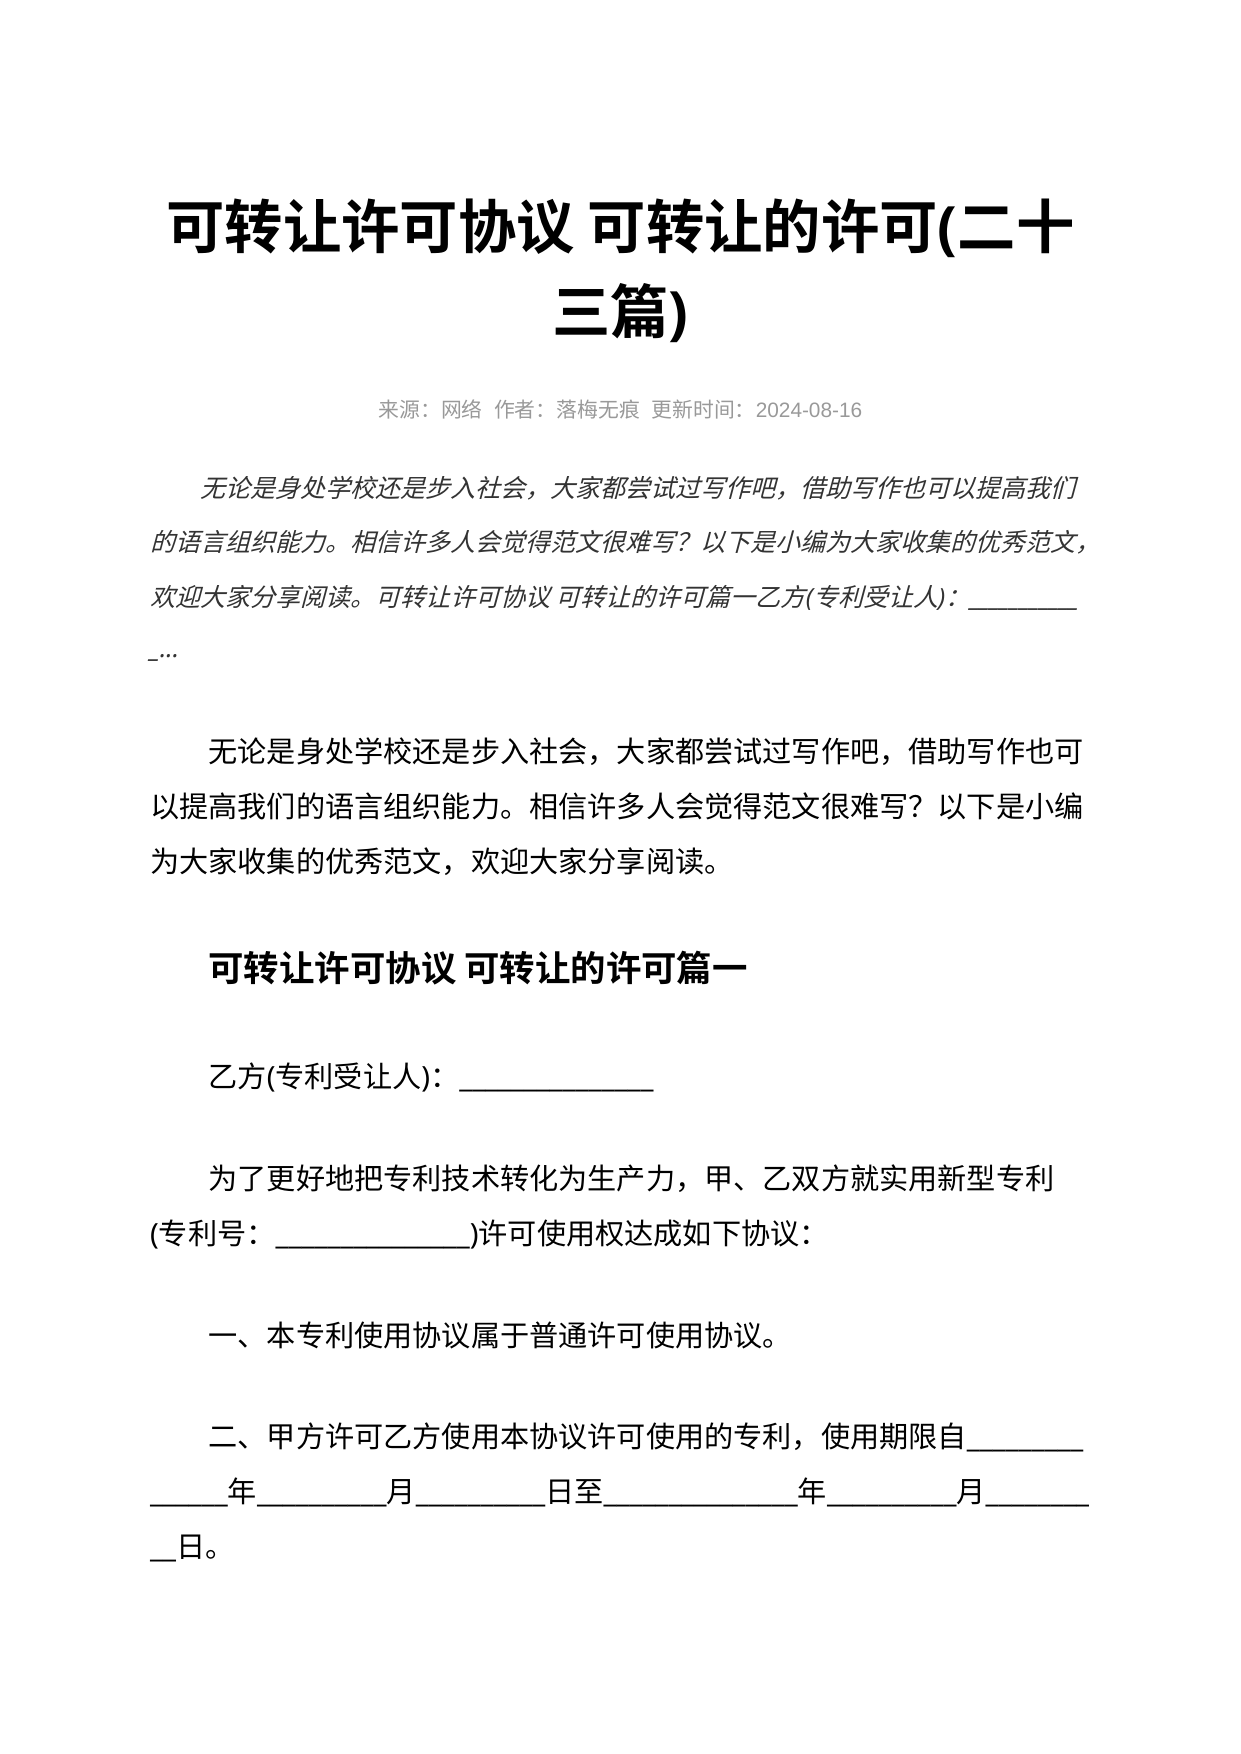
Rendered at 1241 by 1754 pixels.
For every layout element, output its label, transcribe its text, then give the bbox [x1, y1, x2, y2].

text 无论是身处学校还是步入社会，大家都尝试过写作吧，借助写作也可以提高我们的语言组织能力。相信许多人会觉得范文很难写？以下是小编为大家收集的优秀范文，欢迎大家分享阅读。可转让许可协议 可转让的许可篇一乙方(专利受让人)：____________... [150, 468, 1090, 664]
subtitle 可转让许可协议 可转让的许可(二十三篇) [150, 181, 1090, 351]
text 来源：网络 作者：落梅无痕 更新时间：2024-08-16 [150, 398, 1090, 422]
text 为了更好地把专利技术转化为生产力，甲、乙双方就实用新型专利(专利号：_______________)许可使用权达成如下协议： [150, 1155, 1090, 1253]
text 一、本专利使用协议属于普通许可使用协议。 [150, 1312, 1090, 1354]
text 可转让许可协议 可转让的许可篇一 [150, 940, 1090, 991]
text 无论是身处学校还是步入社会，大家都尝试过写作吧，借助写作也可以提高我们的语言组织能力。相信许多人会觉得范文很难写？以下是小编为大家收集的优秀范文，欢迎大家分享阅读。 [150, 728, 1090, 881]
text 二、甲方许可乙方使用本协议许可使用的专利，使用期限自_______________年__________月__________日至_______________年__________月__________日。 [150, 1414, 1090, 1566]
text 乙方(专利受让人)：_______________ [150, 1053, 1090, 1096]
